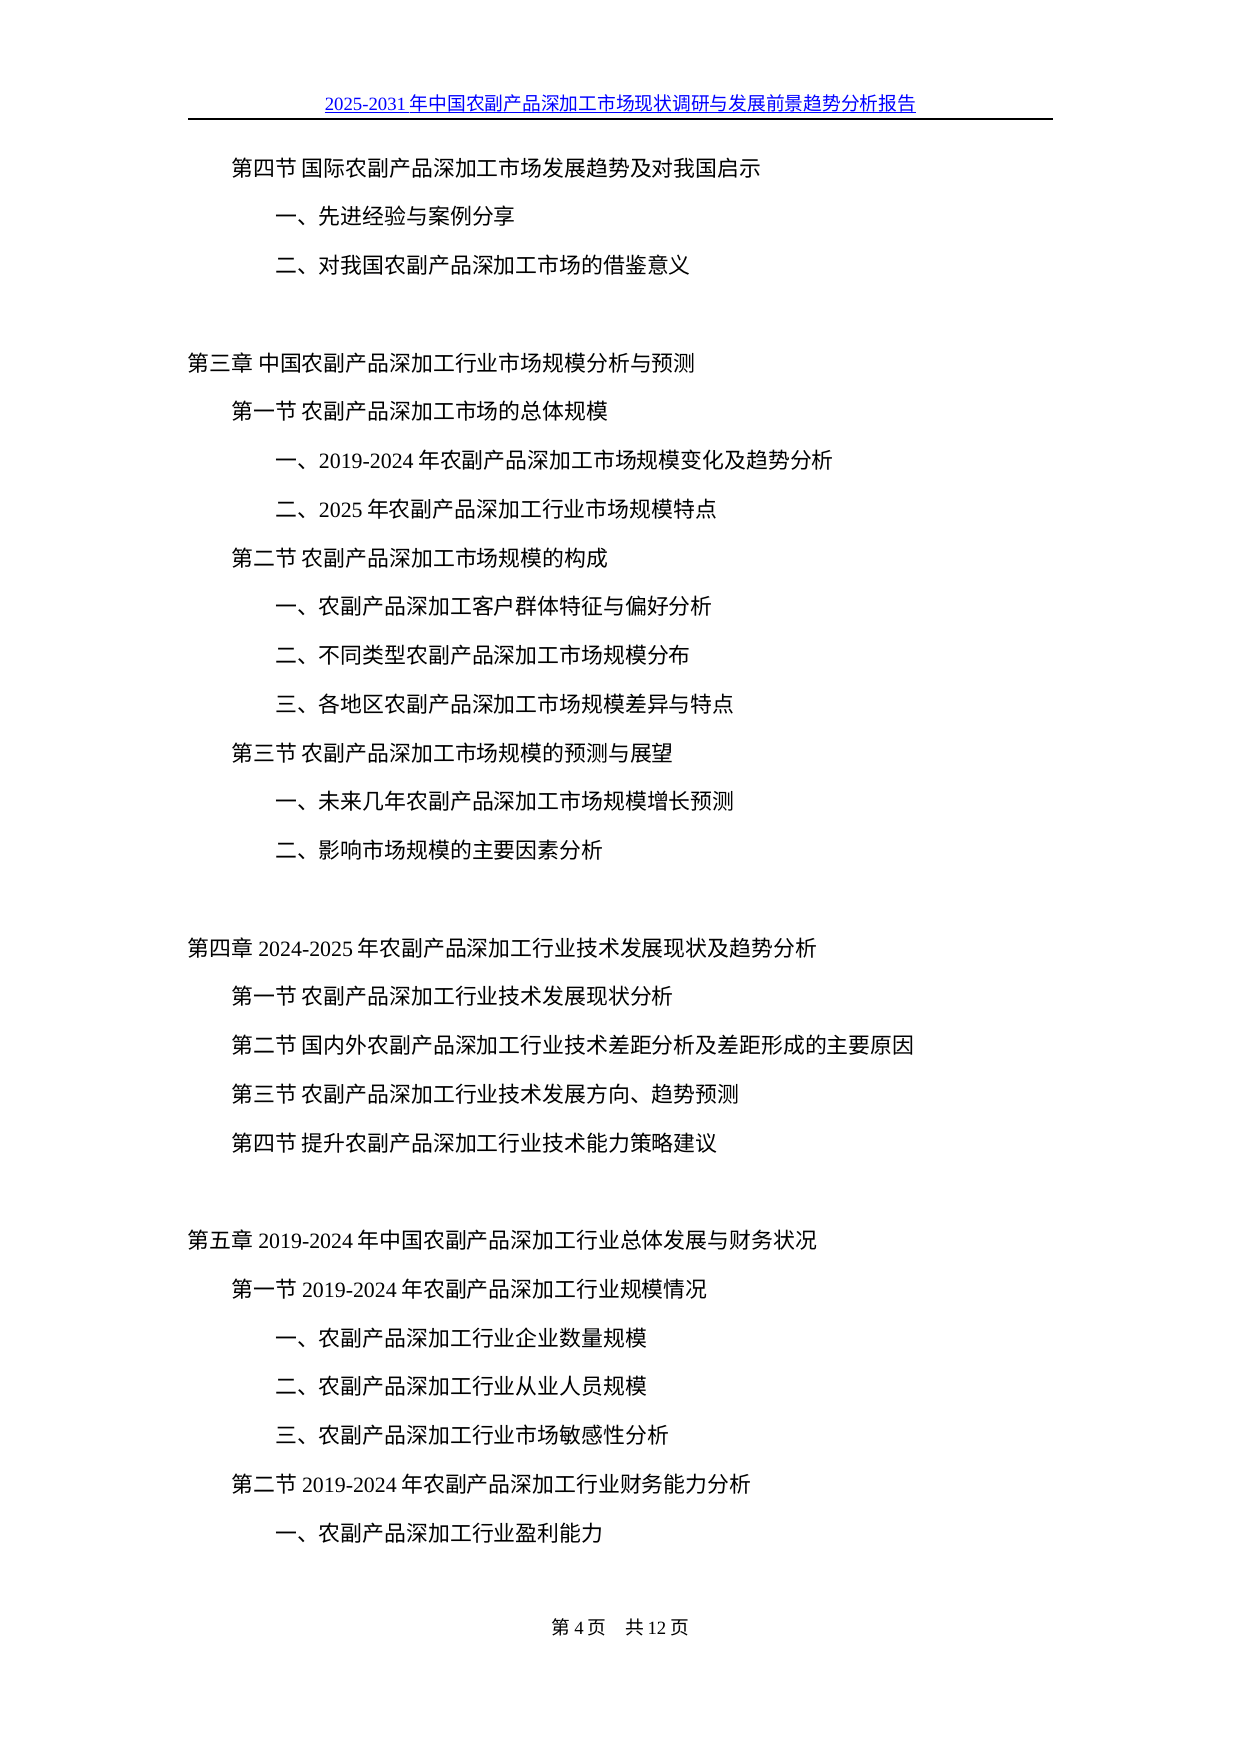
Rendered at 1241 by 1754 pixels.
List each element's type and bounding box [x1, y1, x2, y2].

text [187, 150, 1053, 1548]
